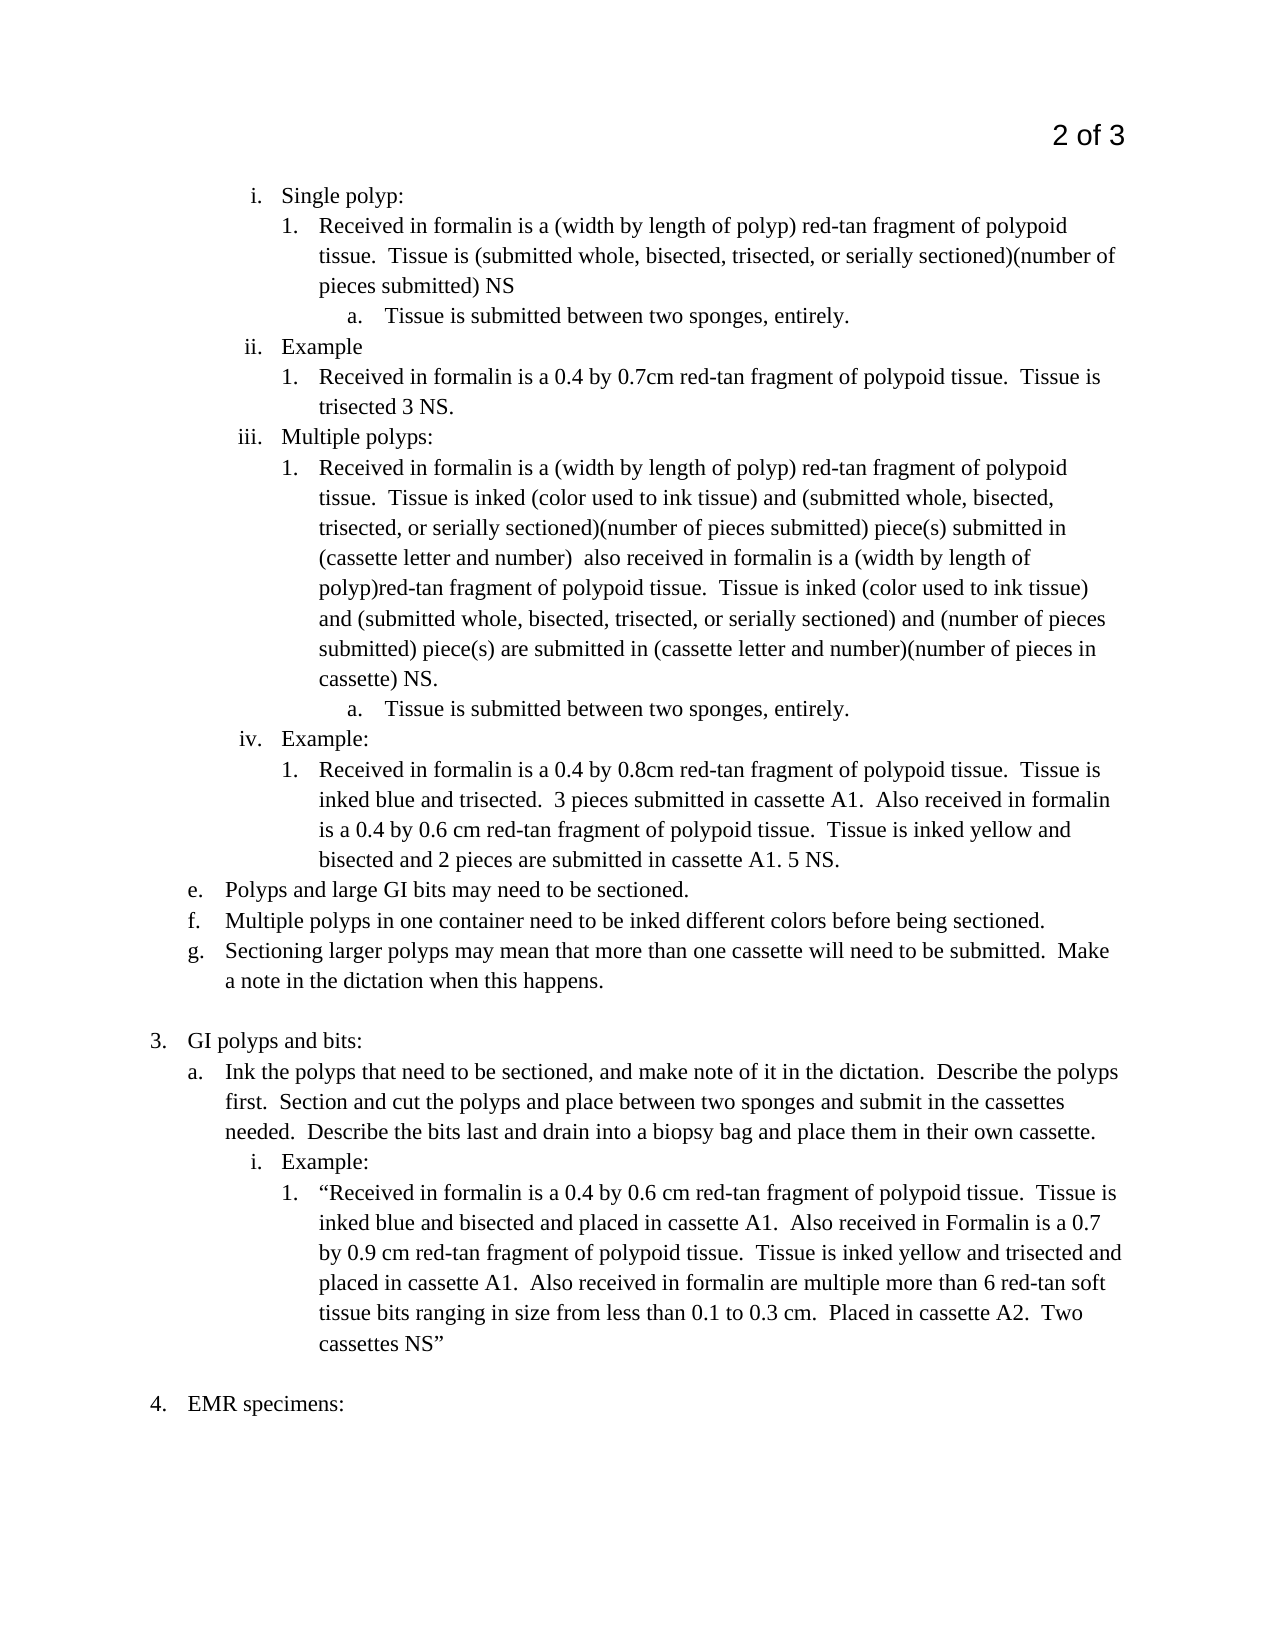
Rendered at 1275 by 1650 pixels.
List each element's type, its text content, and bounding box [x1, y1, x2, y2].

list “Received in formalin is a 0.4 by 0.6 cm red-tan fragment of polypoid tissue. Tissue is inked blue and bisected and placed in cassette A1. Also received in Formalin is a 0.7 by 0.9 cm red-tan fragment of polypoid tissue. Tissue is inked yellow and trisected and placed in cassette A1. Also received in formalin are multiple more than 6 red-tan soft tissue bits ranging in size from less than 0.1 to 0.3 cm. Placed in cassette A2. Two cassettes NS” [281, 1179, 1125, 1356]
list Example: [262, 1148, 1125, 1175]
list Sectioning larger polyps may mean that more than one cassette will need to be submitted. Make a note in the dictation when this happens. [187, 937, 1125, 993]
list Received in formalin is a 0.4 by 0.7cm red-tan fragment of polypoid tissue. Tissue is trisected 3 NS. [281, 363, 1125, 419]
list Tissue is submitted between two sponges, entirely. [347, 303, 1125, 329]
list Received in formalin is a (width by length of polyp) red-tan fragment of polypoid tissue. Tissue is (submitted whole, bisected, trisected, or serially sectioned)(number of pieces submitted) NS [281, 212, 1125, 299]
list Multiple polyps: [262, 423, 1125, 450]
list Example: [262, 726, 1125, 752]
list Single polyp: [262, 182, 1125, 208]
list Ink the polyps that need to be sectioned, and make note of it in the dictation. Describe the polyps first. Section and cut the polyps and place between two sponges and submit in the cassettes needed. Describe the bits last and drain into a biopsy bag and place them in their own cassette. [187, 1058, 1125, 1144]
list Multiple polyps in one container need to be inked different colors before being sectioned. [187, 907, 1125, 933]
list Polyps and large GI bits may need to be sectioned. [187, 877, 1125, 903]
list Received in formalin is a (width by length of polyp) red-tan fragment of polypoid tissue. Tissue is inked (color used to ink tissue) and (submitted whole, bisected, trisected, or serially sectioned)(number of pieces submitted) piece(s) submitted in (cassette letter and number) also received in formalin is a (width by length of polyp)red-tan fragment of polypoid tissue. Tissue is inked (color used to ink tissue) and (submitted whole, bisected, trisected, or serially sectioned) and (number of pieces submitted) piece(s) are submitted in (cassette letter and number)(number of pieces in cassette) NS. [281, 454, 1125, 691]
list GI polyps and bits: [150, 1028, 1125, 1054]
list Tissue is submitted between two sponges, entirely. [347, 695, 1125, 722]
list Received in formalin is a 0.4 by 0.8cm red-tan fragment of polypoid tissue. Tissue is inked blue and trisected. 3 pieces submitted in cassette A1. Also received in formalin is a 0.4 by 0.6 cm red-tan fragment of polypoid tissue. Tissue is inked yellow and bisected and 2 pieces are submitted in cassette A1. 5 NS. [281, 756, 1125, 873]
list EMR specimens: [150, 1390, 1125, 1416]
list Example [262, 333, 1125, 359]
